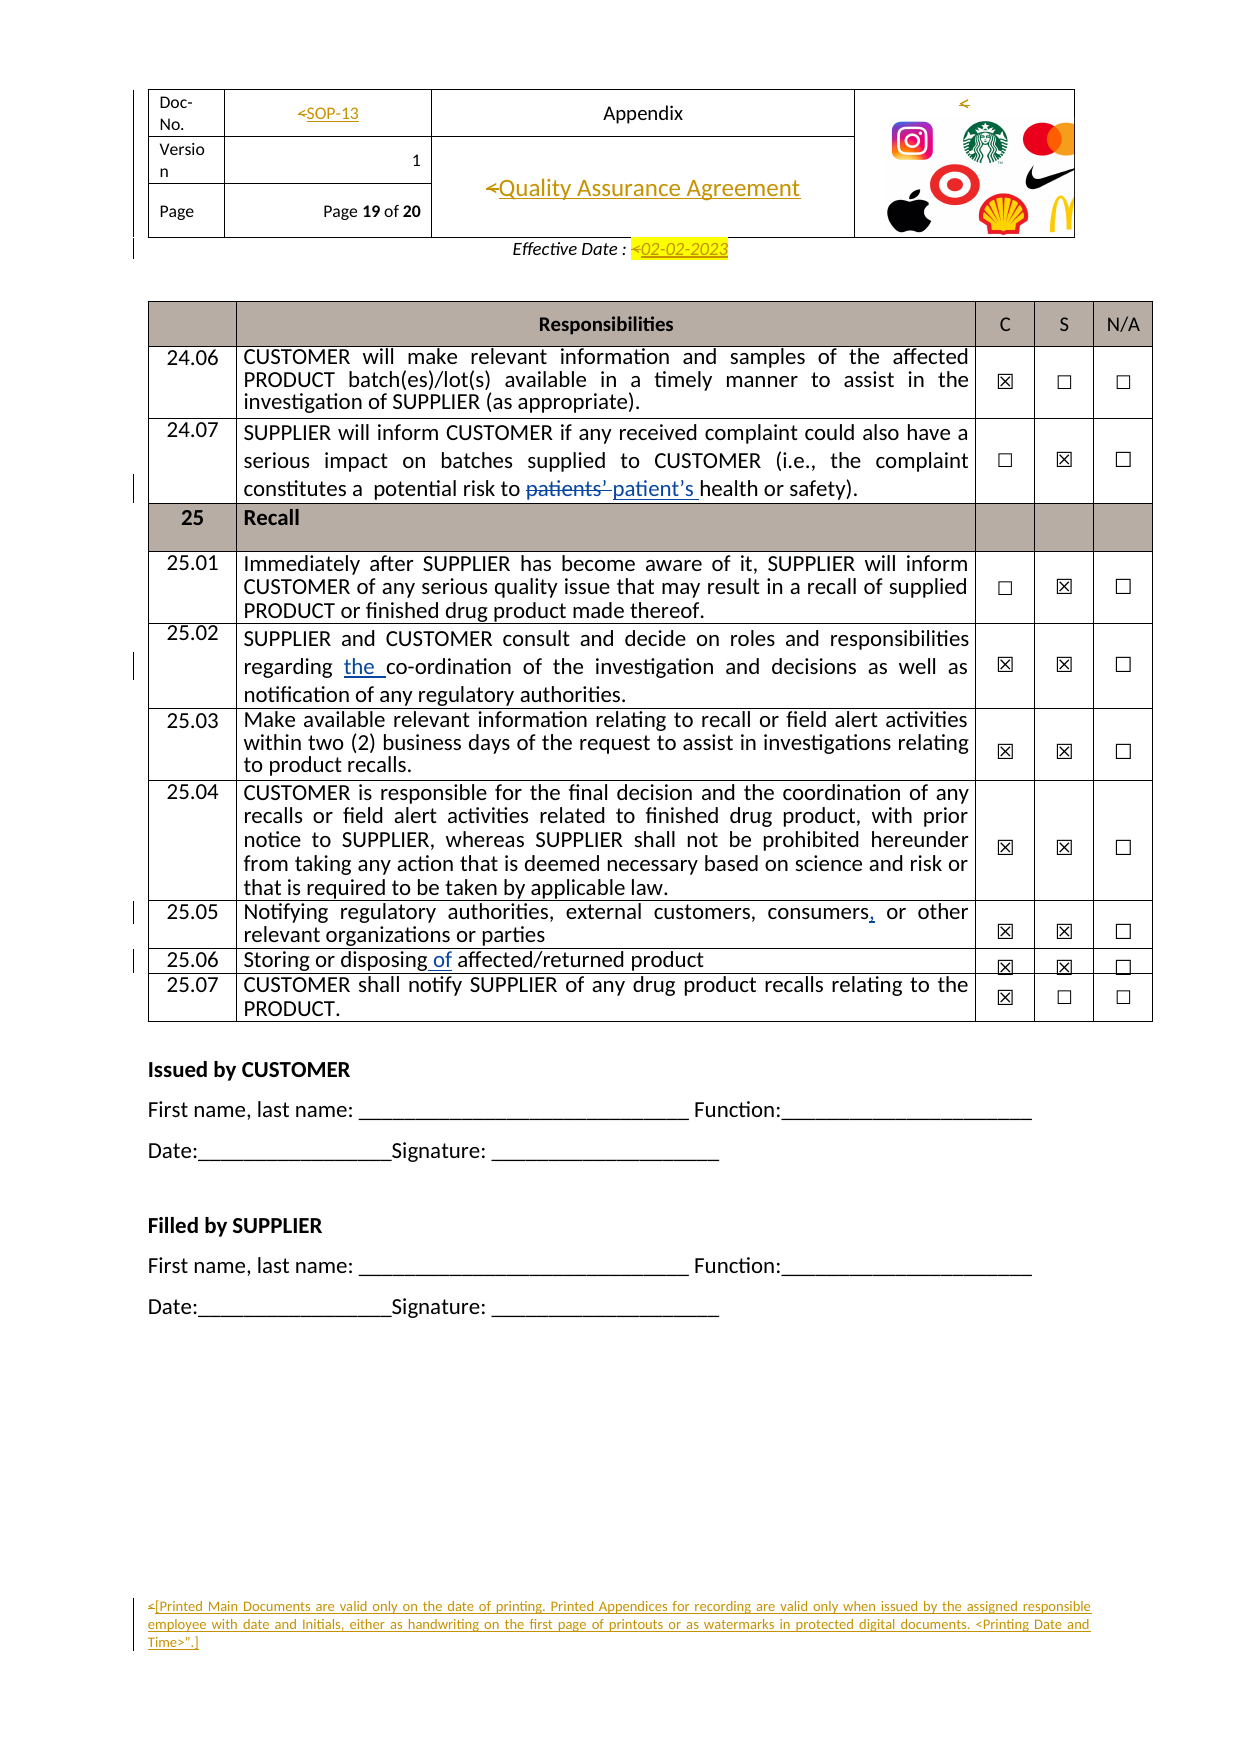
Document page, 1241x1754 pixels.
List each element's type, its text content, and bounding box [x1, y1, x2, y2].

table_cell [1035, 901, 1093, 948]
table_cell 25.07 [149, 974, 236, 1021]
table_cell 25.05 [149, 901, 236, 948]
text Issued by CUSTOMER [148, 1055, 1093, 1083]
text First name, last name: _____________________________ Function:______________________ [148, 1096, 1093, 1123]
table_cell 25.04 [149, 781, 236, 900]
picture [884, 117, 1075, 237]
table_header N/A [1094, 302, 1152, 346]
text Filled by SUPPLIER [148, 1211, 1093, 1239]
table_cell [1035, 504, 1093, 551]
table_cell [1035, 949, 1093, 973]
table_cell [976, 974, 1034, 1021]
table_cell Notifying regulatory authorities, external customers, consumers or other relevant organizations or parties [237, 901, 975, 948]
table_cell Make available relevant information relating to recall or field alert activities within two (2) business days of the request to assist in investigations relating to product recalls. [237, 709, 975, 780]
table_cell [976, 347, 1034, 417]
table_header Responsibilities [237, 302, 975, 346]
table_header C [976, 302, 1034, 346]
table_header S [1035, 302, 1093, 346]
table_cell [1035, 624, 1093, 708]
table_cell 24.06 [149, 347, 236, 417]
table_cell [976, 709, 1034, 780]
table_cell Storing or disposing affected/returned product [237, 949, 975, 973]
table_cell [976, 901, 1034, 948]
table_cell [1035, 419, 1093, 502]
table_cell CUSTOMER is responsible for the final decision and the coordination of any recalls or field alert activities related to finished drug product, with prior notice to SUPPLIER, whereas SUPPLIER shall not be prohibited hereunder from taking any action that is deemed necessary based on science and risk or that is required to be taken by applicable law. [237, 781, 975, 900]
table_cell 25.02 [149, 624, 236, 708]
table_cell 25.06 [149, 949, 236, 973]
table_cell Immediately after SUPPLIER has become aware of it, SUPPLIER will inform CUSTOMER of any serious quality issue that may result in a recall of supplied PRODUCT or finished drug product made thereof. [237, 552, 975, 623]
table_cell [976, 504, 1034, 551]
table_cell 24.07 [149, 419, 236, 502]
text Date:_________________Signature: ____________________ [148, 1292, 1093, 1320]
table_cell CUSTOMER will make relevant information and samples of the affected PRODUCT batch(es)/lot(s) available in a timely manner to assist in the investigation of SUPPLIER (as appropriate). [237, 347, 975, 417]
table_cell SUPPLIER will inform CUSTOMER if any received complaint could also have a serious impact on batches supplied to CUSTOMER (i.e., the complaint constitutes a potential risk to health or safety). [237, 419, 975, 502]
table_cell [1035, 709, 1093, 780]
text Date:_________________Signature: ____________________ [148, 1136, 1093, 1164]
table_cell Recall [237, 504, 975, 551]
table_cell SUPPLIER and CUSTOMER consult and decide on roles and responsibilities regarding co-ordination of the investigation and decisions as well as notification of any regulatory authorities. [237, 624, 975, 708]
table_cell 25.01 [149, 552, 236, 623]
table_cell [1035, 781, 1093, 900]
table_cell [976, 781, 1034, 900]
table_cell 25.03 [149, 709, 236, 780]
table_cell [976, 949, 1034, 973]
table_cell 25 [149, 504, 236, 551]
table_cell CUSTOMER shall notify SUPPLIER of any drug product recalls relating to the PRODUCT. [237, 974, 975, 1021]
table_cell [1035, 552, 1093, 623]
table_header [149, 302, 236, 346]
table_cell [1094, 504, 1152, 551]
table_cell [976, 624, 1034, 708]
text First name, last name: _____________________________ Function:______________________ [148, 1251, 1093, 1279]
